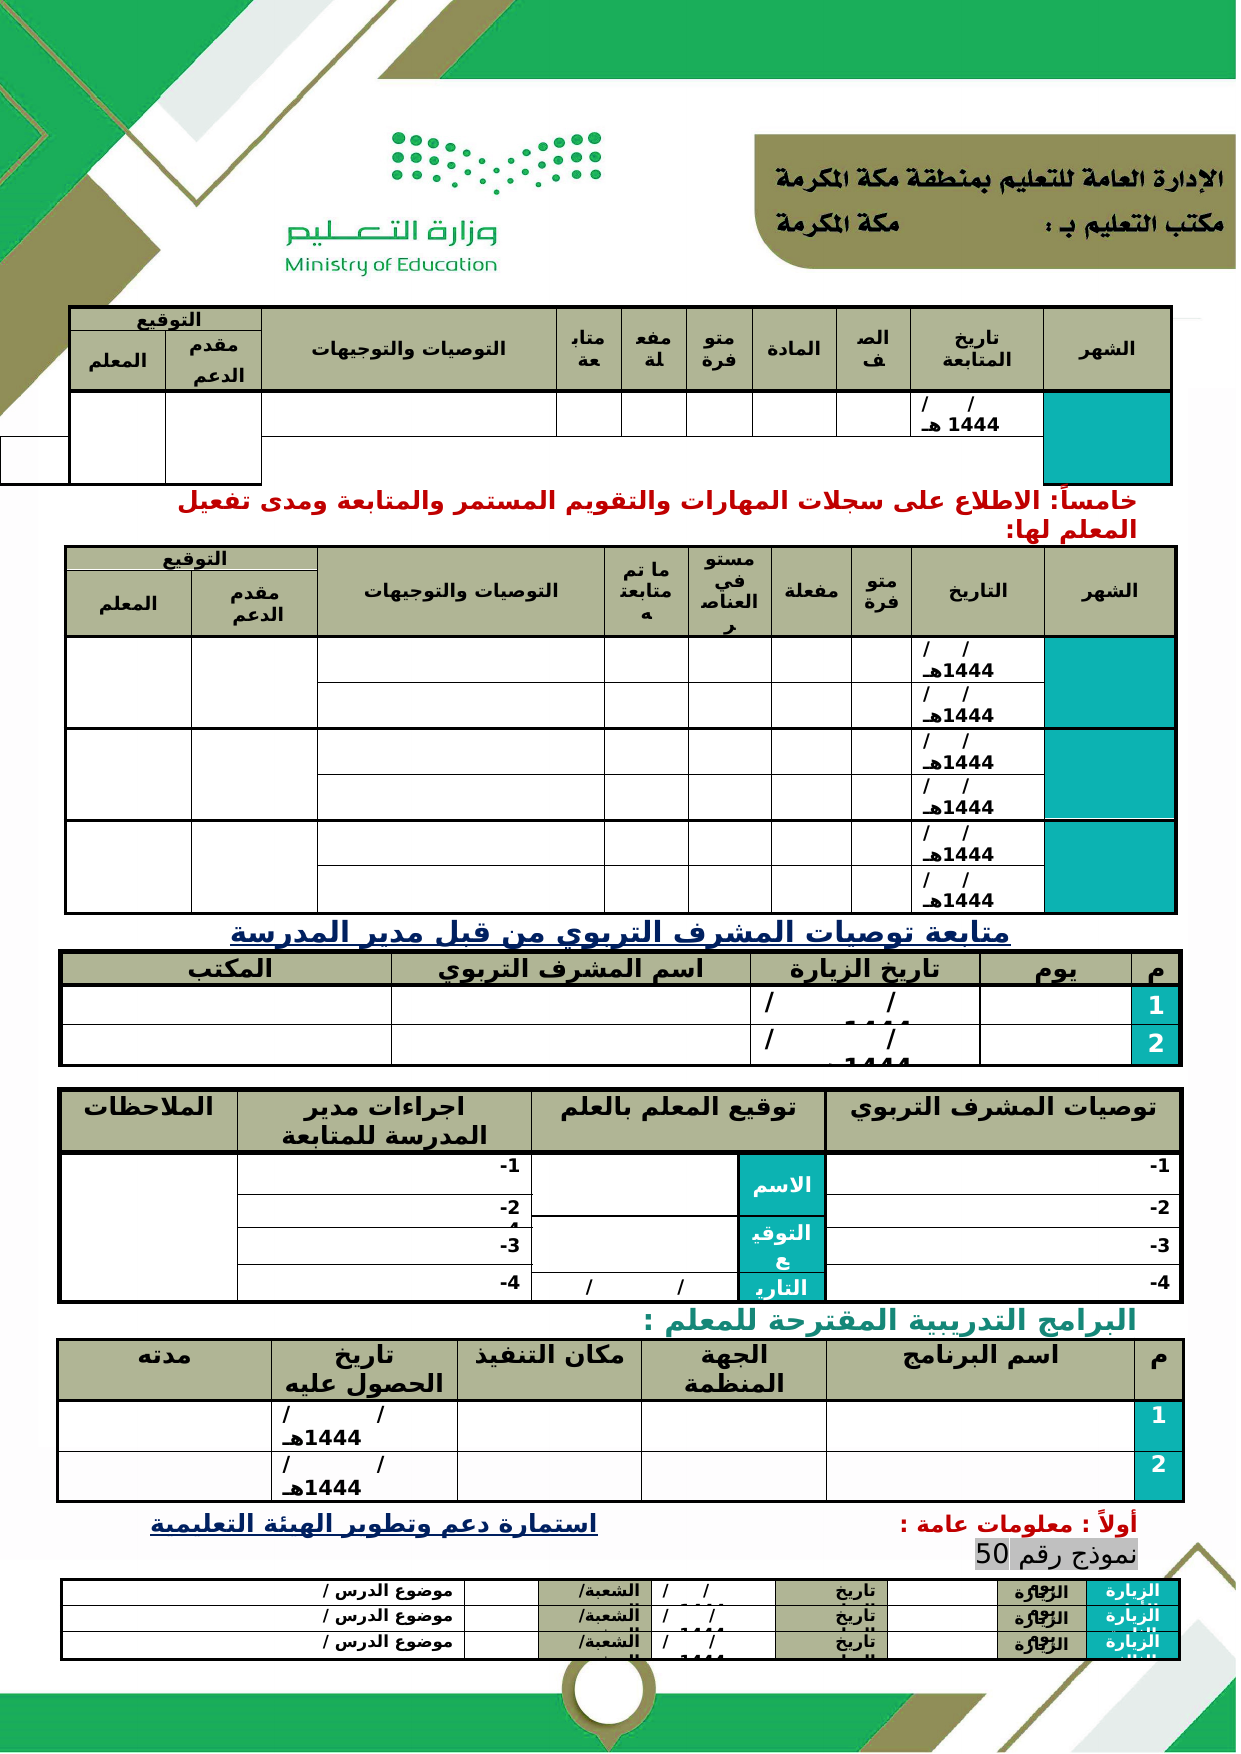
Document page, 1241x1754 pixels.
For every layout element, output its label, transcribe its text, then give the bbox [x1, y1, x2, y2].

table_cell الزيارة الثانية [1087, 1606, 1178, 1631]
table_cell موضوع الدرس / [63, 1632, 464, 1658]
table_header متوفرة [852, 548, 911, 635]
table_cell / / 1444هـ [912, 775, 1044, 818]
table_cell [71, 393, 165, 483]
table_header يوم الزيارة [998, 1581, 1086, 1605]
table_cell [753, 393, 836, 436]
picture [1, 437, 68, 483]
table_cell 4- [827, 1265, 1179, 1300]
table_cell / / 1444هـ [912, 683, 1044, 727]
table_cell 1- 3- 4- 5- 6- [827, 1155, 1179, 1194]
table_cell [318, 638, 604, 682]
table_cell المعلم [71, 331, 165, 389]
table_header الصف [837, 309, 910, 389]
table_header يوم الزيارة [981, 954, 1131, 983]
table_cell [67, 638, 191, 727]
table_cell مقدم الدعم [166, 331, 261, 389]
table_cell [981, 987, 1131, 1024]
table_cell / / 1444هـ [272, 1452, 457, 1500]
table_cell [318, 730, 604, 774]
table_header التوصيات والتوجيهات [318, 548, 604, 635]
table_cell / / 1444هـ [751, 1025, 979, 1064]
table_cell تاريخ الزيارة [776, 1632, 887, 1658]
table_cell [458, 1452, 641, 1500]
table_cell [318, 775, 604, 818]
table_cell [62, 1155, 237, 1300]
table_cell الزيارة الثالثة [1087, 1632, 1178, 1658]
table_header ما تم متابعته [605, 548, 688, 635]
table_cell / / 1444هـ [912, 822, 1044, 865]
table_cell تاريخ الزيارة [776, 1606, 887, 1631]
table_cell [63, 987, 391, 1024]
table_cell [622, 393, 686, 436]
table_header متابعة [557, 309, 621, 389]
table_header م [1132, 954, 1178, 983]
table_header [888, 1581, 997, 1605]
table_cell [605, 866, 688, 912]
table_cell الاسم [740, 1155, 824, 1215]
table_cell [852, 730, 911, 774]
text خامساً: الاطلاع على سجلات المهارات والتقويم المستمر والمتابعة ومدى تفعيل المعلم لها: [103, 486, 1138, 544]
table_header [465, 1581, 538, 1605]
table_header مكان التنفيذ [458, 1341, 641, 1399]
table_cell [687, 393, 752, 436]
table_cell [605, 730, 688, 774]
table_header تاريخ الحصول عليه [272, 1341, 457, 1399]
table_cell [67, 822, 191, 912]
table_cell [852, 775, 911, 818]
text البرامج التدريبية المقترحة للمعلم : [103, 1304, 1138, 1337]
table_cell / / 1444هـ [272, 1402, 457, 1451]
table_cell [532, 1217, 737, 1272]
table_cell 1 [1132, 987, 1178, 1024]
table_cell [1045, 822, 1174, 912]
table_cell [642, 1452, 826, 1500]
table_cell [772, 866, 851, 912]
table_cell [772, 638, 851, 682]
table_cell / / 1444هـ [912, 866, 1044, 912]
table_header مفعلة [772, 548, 851, 635]
table_cell [642, 1402, 826, 1451]
table_cell [262, 393, 556, 436]
table_cell [772, 683, 851, 727]
table_header التاريخ [912, 548, 1044, 635]
table_header الملاحظات [62, 1092, 237, 1150]
table_cell [689, 822, 771, 865]
table_header المادة [753, 309, 836, 389]
table_header توصيات المشرف التربوي [827, 1092, 1179, 1150]
table_cell [888, 1632, 997, 1658]
table_header مدته [59, 1341, 271, 1399]
table_cell [772, 822, 851, 865]
table_cell [689, 775, 771, 818]
table_header الشعبة/الصف [539, 1581, 651, 1605]
table_cell 2- 4- 5- 6- [238, 1195, 531, 1227]
table_cell [458, 1402, 641, 1451]
text متابعة توصيات المشرف التربوي من قبل مدير المدرسة [103, 915, 1138, 949]
table_cell [465, 1606, 538, 1631]
table_cell / / 1444 هـ [911, 393, 1043, 436]
table_cell / /1444هـ [652, 1632, 775, 1658]
table_cell 2- [827, 1195, 1179, 1227]
table_cell [837, 393, 910, 436]
table_cell 2 [1135, 1452, 1182, 1500]
table_cell [827, 1402, 1134, 1451]
table_cell [981, 1025, 1131, 1064]
table_cell [888, 1606, 997, 1631]
table_cell [392, 1025, 750, 1064]
table_cell 2 [1132, 1025, 1178, 1064]
table_cell [605, 638, 688, 682]
table_cell 1 [1135, 1402, 1182, 1451]
table_cell [689, 866, 771, 912]
table_cell [852, 683, 911, 727]
table_header اسم البرنامج [827, 1341, 1134, 1399]
table_cell التوقيع [740, 1217, 824, 1272]
table_header تاريخ الزيارة [776, 1581, 887, 1605]
table_cell 3- [827, 1228, 1179, 1264]
table_cell 4- [238, 1265, 531, 1300]
table_cell [67, 730, 191, 818]
table_cell التاريخ [740, 1273, 824, 1300]
table_cell 1- [238, 1155, 531, 1194]
table_cell [605, 822, 688, 865]
table_cell [852, 866, 911, 912]
table_header المكتب [63, 954, 391, 983]
table_header تاريخ المتابعة [911, 309, 1043, 389]
table_header مستوفي العناصر [689, 548, 771, 635]
table_header متوفرة [687, 309, 752, 389]
text أولاً : معلومات عامة : استمارة دعم وتطوير الهيئة التعليمية نموذج رقم 50 [103, 1509, 1138, 1570]
table_cell [1044, 393, 1170, 483]
table_cell [605, 775, 688, 818]
table_cell [557, 393, 621, 436]
table_cell [605, 683, 688, 727]
table_header مفعلة [622, 309, 686, 389]
table_cell [318, 866, 604, 912]
table_cell / / 1444هـ [751, 987, 979, 1024]
table_cell [772, 775, 851, 818]
table_cell موضوع الدرس / [63, 1606, 464, 1631]
table_cell [1045, 730, 1174, 818]
table_cell / / 1444هـ [912, 730, 1044, 774]
table_cell [192, 822, 317, 912]
table_header الجهة المنظمة [642, 1341, 826, 1399]
table_cell / / 1444هـ [912, 638, 1044, 682]
table_header التوقيع [71, 309, 261, 330]
table_cell الشعبة/الصف [539, 1632, 651, 1658]
table_header الزيارة الأولى [1087, 1581, 1178, 1605]
table_header / /1444هـ [652, 1581, 775, 1605]
table_header تاريخ الزيارة [751, 954, 979, 983]
table_cell الشعبة/الصف [539, 1606, 651, 1631]
table_cell [59, 1452, 271, 1500]
table_header اجراءات مدير المدرسة للمتابعة [238, 1092, 531, 1150]
table_header الشهر [1044, 309, 1170, 389]
table_cell 3- [238, 1228, 531, 1264]
table_header التوصيات والتوجيهات [262, 309, 556, 389]
picture [0, 0, 1236, 1754]
table_cell [192, 638, 317, 727]
table_cell [63, 1025, 391, 1064]
table_cell المعلم [67, 571, 191, 635]
table_cell [192, 730, 317, 818]
table_cell [1045, 638, 1174, 727]
table_header اسم المشرف التربوي [392, 954, 750, 983]
table_header توقيع المعلم بالعلم [532, 1092, 824, 1150]
table_cell / /1444هـ [652, 1606, 775, 1631]
table_cell [166, 393, 261, 483]
table_cell [392, 987, 750, 1024]
table_cell [772, 730, 851, 774]
picture [262, 437, 1043, 486]
table_header التوقيع [67, 548, 317, 569]
table_cell [689, 683, 771, 727]
table_cell [852, 822, 911, 865]
table_cell / / 1444هـ [532, 1273, 737, 1300]
table_cell [318, 822, 604, 865]
table_cell [827, 1452, 1134, 1500]
table_cell [852, 638, 911, 682]
table_cell يوم الزيارة [998, 1632, 1086, 1658]
table_cell [689, 730, 771, 774]
table_header موضوع الدرس / [63, 1581, 464, 1605]
table_cell يوم الزيارة [998, 1606, 1086, 1631]
table_cell مقدم الدعم [192, 571, 317, 635]
table_cell [465, 1632, 538, 1658]
table_cell [59, 1402, 271, 1451]
table_header الشهر [1045, 548, 1174, 635]
table_header م [1135, 1341, 1182, 1399]
table_cell [318, 683, 604, 727]
table_cell [532, 1155, 737, 1215]
table_cell [689, 638, 771, 682]
